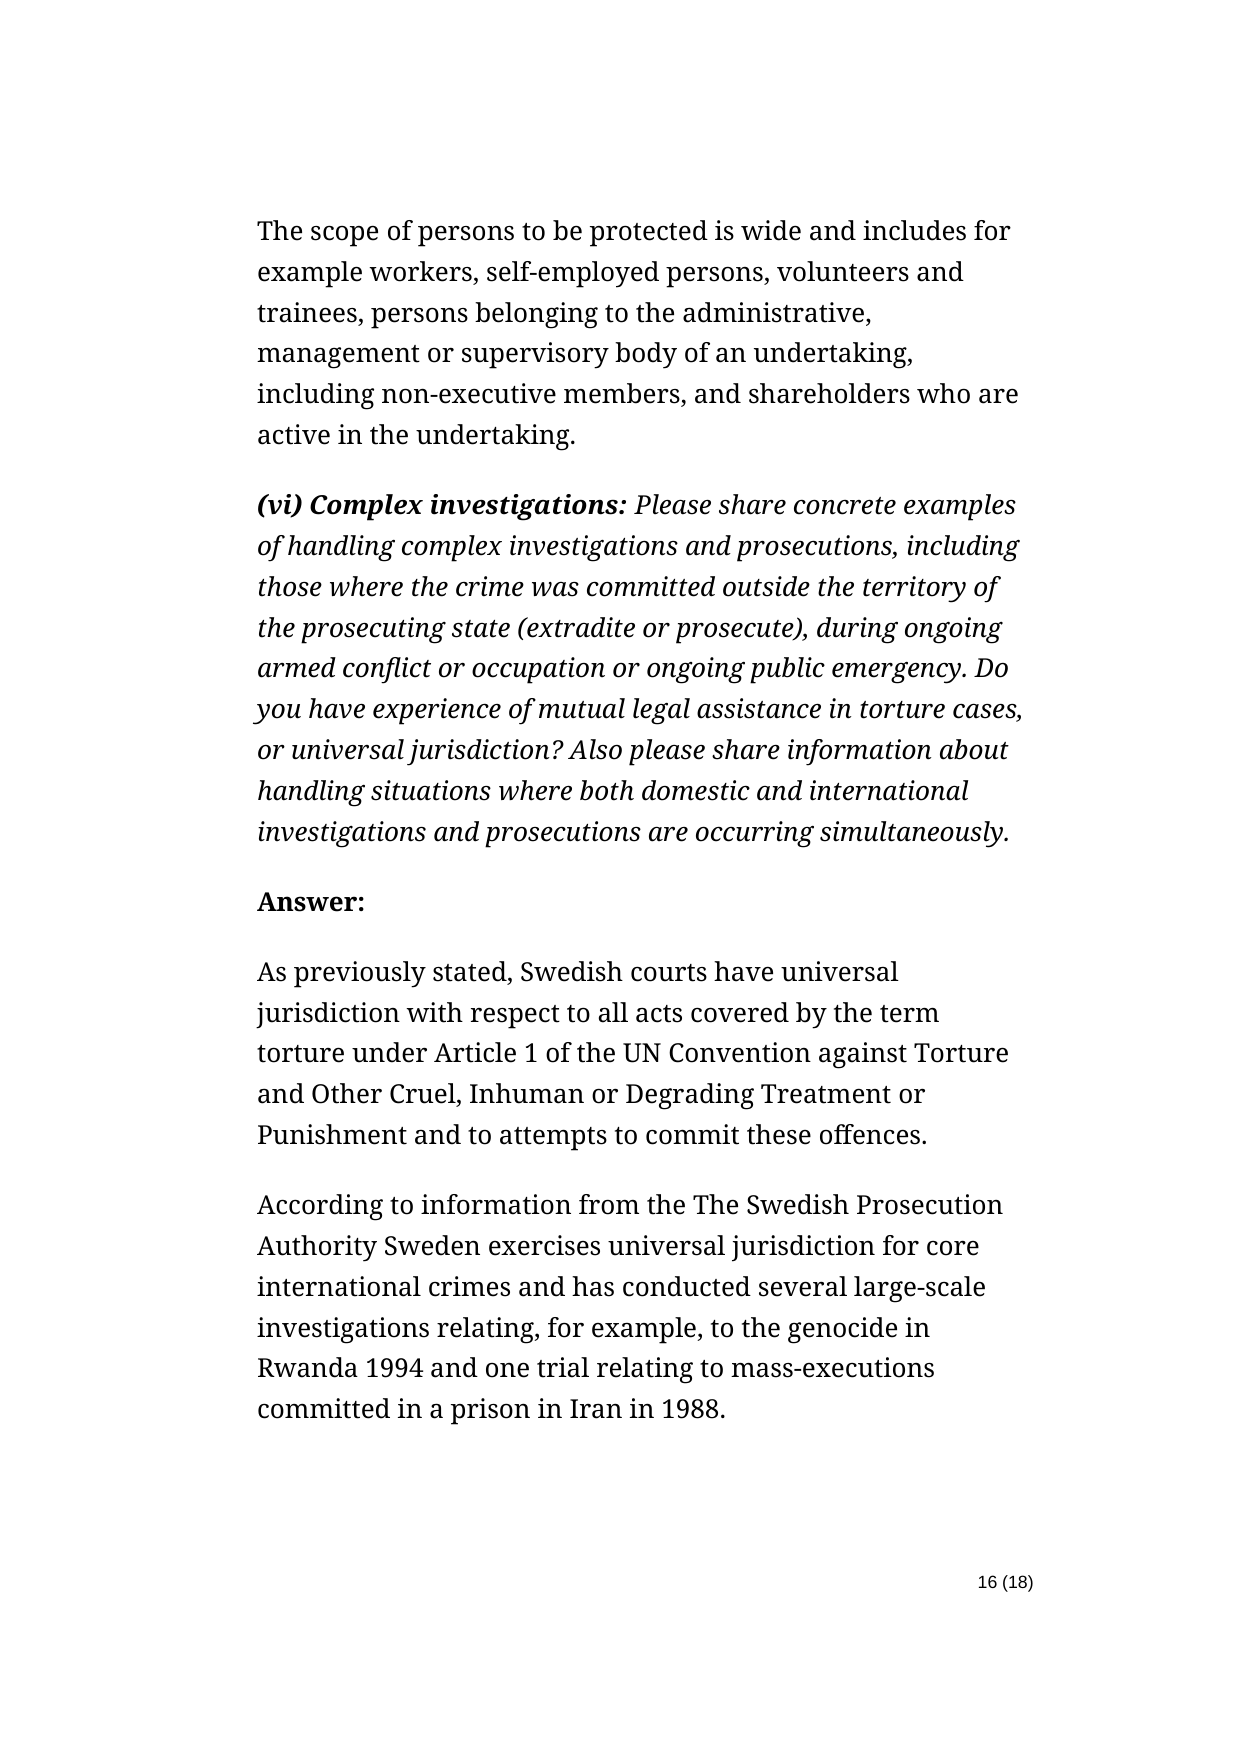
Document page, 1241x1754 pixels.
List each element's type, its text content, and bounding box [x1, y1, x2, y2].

text According to information from the The Swedish Prosecution Authority Sweden exercises universal jurisdiction for core international crimes and has conducted several large-scale investigations relating, for example, to the genocide in Rwanda 1994 and one trial relating to mass-executions committed in a prison in Iran in 1988. [257, 1187, 1033, 1426]
text The scope of persons to be protected is wide and includes for example workers, self-employed persons, volunteers and trainees, persons belonging to the administrative, management or supervisory body of an undertaking, including non-executive members, and shareholders who are active in the undertaking. [257, 213, 1033, 452]
text Answer: [257, 883, 1033, 919]
text As previously stated, Swedish courts have universal jurisdiction with respect to all acts covered by the term torture under Article 1 of the UN Convention against Torture and Other Cruel, Inhuman or Degrading Treatment or Punishment and to attempts to commit these offences. [257, 953, 1033, 1152]
text (vi) Complex investigations: Please share concrete examples of handling complex investigations and prosecutions, including those where the crime was committed outside the territory of the prosecuting state (extradite or prosecute), during ongoing armed conflict or occupation or ongoing public emergency. Do you have experience of mutual legal assistance in torture cases, or universal jurisdiction? Also please share information about handling situations where both domestic and international investigations and prosecutions are occurring simultaneously. [257, 487, 1033, 849]
